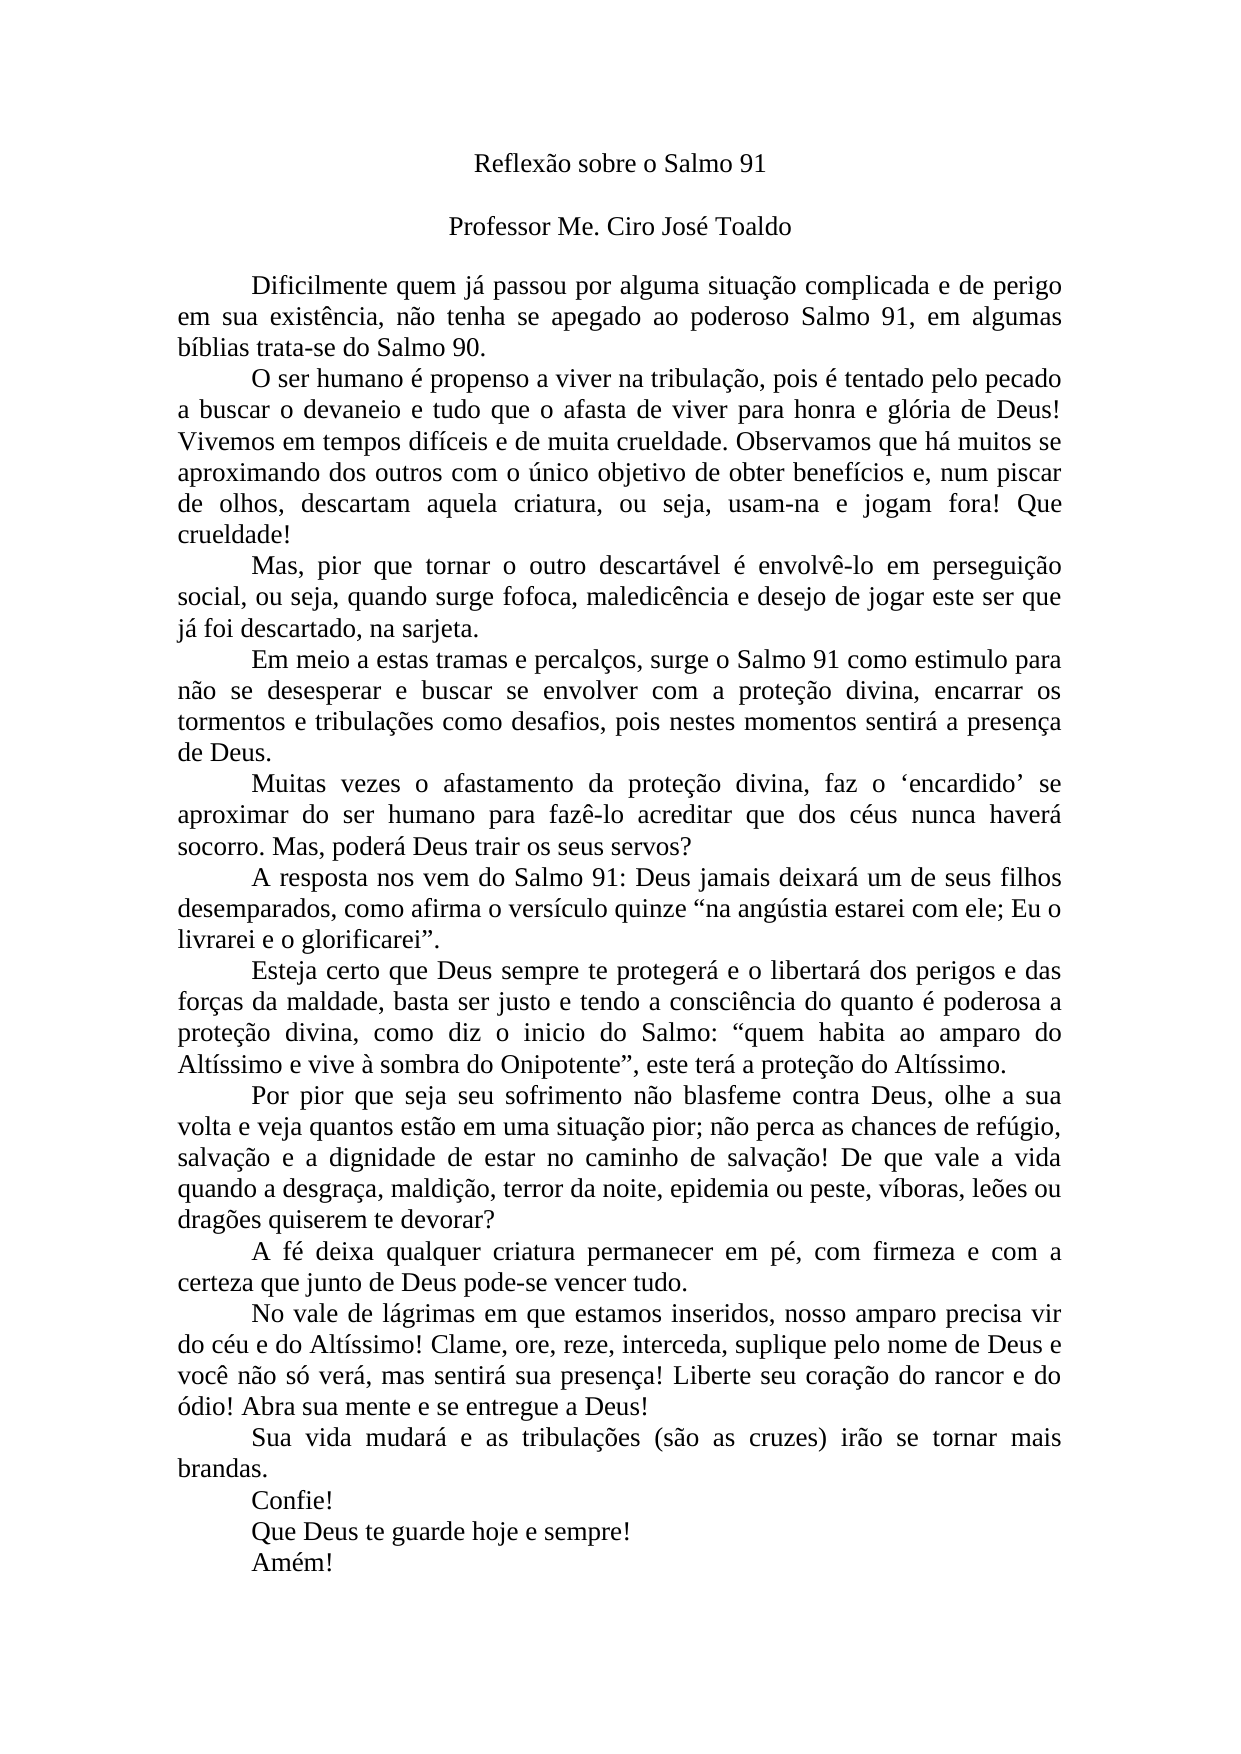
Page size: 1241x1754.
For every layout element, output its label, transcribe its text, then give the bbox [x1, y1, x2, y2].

text Que Deus te guarde hoje e sempre! [177, 1515, 1063, 1546]
text Em meio a estas tramas e percalços, surge o Salmo 91 como estimulo para não se desesperar e buscar se envolver com a proteção divina, encarrar os tormentos e tribulações como desafios, pois nestes momentos sentirá a presença de Deus. [177, 643, 1063, 767]
text Sua vida mudará e as tribulações (são as cruzes) irão se tornar mais brandas. [177, 1421, 1063, 1484]
text Muitas vezes o afastamento da proteção divina, faz o ‘encardido’ se aproximar do ser humano para fazê-lo acreditar que dos céus nunca haverá socorro. Mas, poderá Deus trair os seus servos? [177, 767, 1063, 861]
text Por pior que seja seu sofrimento não blasfeme contra Deus, olhe a sua volta e veja quantos estão em uma situação pior; não perca as chances de refúgio, salvação e a dignidade de estar no caminho de salvação! De que vale a vida quando a desgraça, maldição, terror da noite, epidemia ou peste, víboras, leões ou dragões quiserem te devorar? [177, 1079, 1063, 1234]
text Professor Me. Ciro José Toaldo [177, 210, 1063, 241]
text Amém! [177, 1546, 1063, 1577]
text Confie! [177, 1484, 1063, 1515]
text Reflexão sobre o Salmo 91 [177, 148, 1063, 179]
text A resposta nos vem do Salmo 91: Deus jamais deixará um de seus filhos desemparados, como afirma o versículo quinze “na angústia estarei com ele; Eu o livrarei e o glorificarei”. [177, 861, 1063, 954]
text No vale de lágrimas em que estamos inseridos, nosso amparo precisa vir do céu e do Altíssimo! Clame, ore, reze, interceda, suplique pelo nome de Deus e você não só verá, mas sentirá sua presença! Liberte seu coração do rancor e do ódio! Abra sua mente e se entregue a Deus! [177, 1297, 1063, 1421]
text Esteja certo que Deus sempre te protegerá e o libertará dos perigos e das forças da maldade, basta ser justo e tendo a consciência do quanto é poderosa a proteção divina, como diz o inicio do Salmo: “quem habita ao amparo do Altíssimo e vive à sombra do Onipotente”, este terá a proteção do Altíssimo. [177, 954, 1063, 1079]
text O ser humano é propenso a viver na tribulação, pois é tentado pelo pecado a buscar o devaneio e tudo que o afasta de viver para honra e glória de Deus! Vivemos em tempos difíceis e de muita crueldade. Observamos que há muitos se aproximando dos outros com o único objetivo de obter benefícios e, num piscar de olhos, descartam aquela criatura, ou seja, usam-na e jogam fora! Que crueldade! [177, 362, 1063, 549]
text A fé deixa qualquer criatura permanecer em pé, com firmeza e com a certeza que junto de Deus pode-se vencer tudo. [177, 1234, 1063, 1297]
text Mas, pior que tornar o outro descartável é envolvê-lo em perseguição social, ou seja, quando surge fofoca, maledicência e desejo de jogar este ser que já foi descartado, na sarjeta. [177, 549, 1063, 643]
text Dificilmente quem já passou por alguma situação complicada e de perigo em sua existência, não tenha se apegado ao poderoso Salmo 91, em algumas bíblias trata-se do Salmo 90. [177, 269, 1063, 362]
